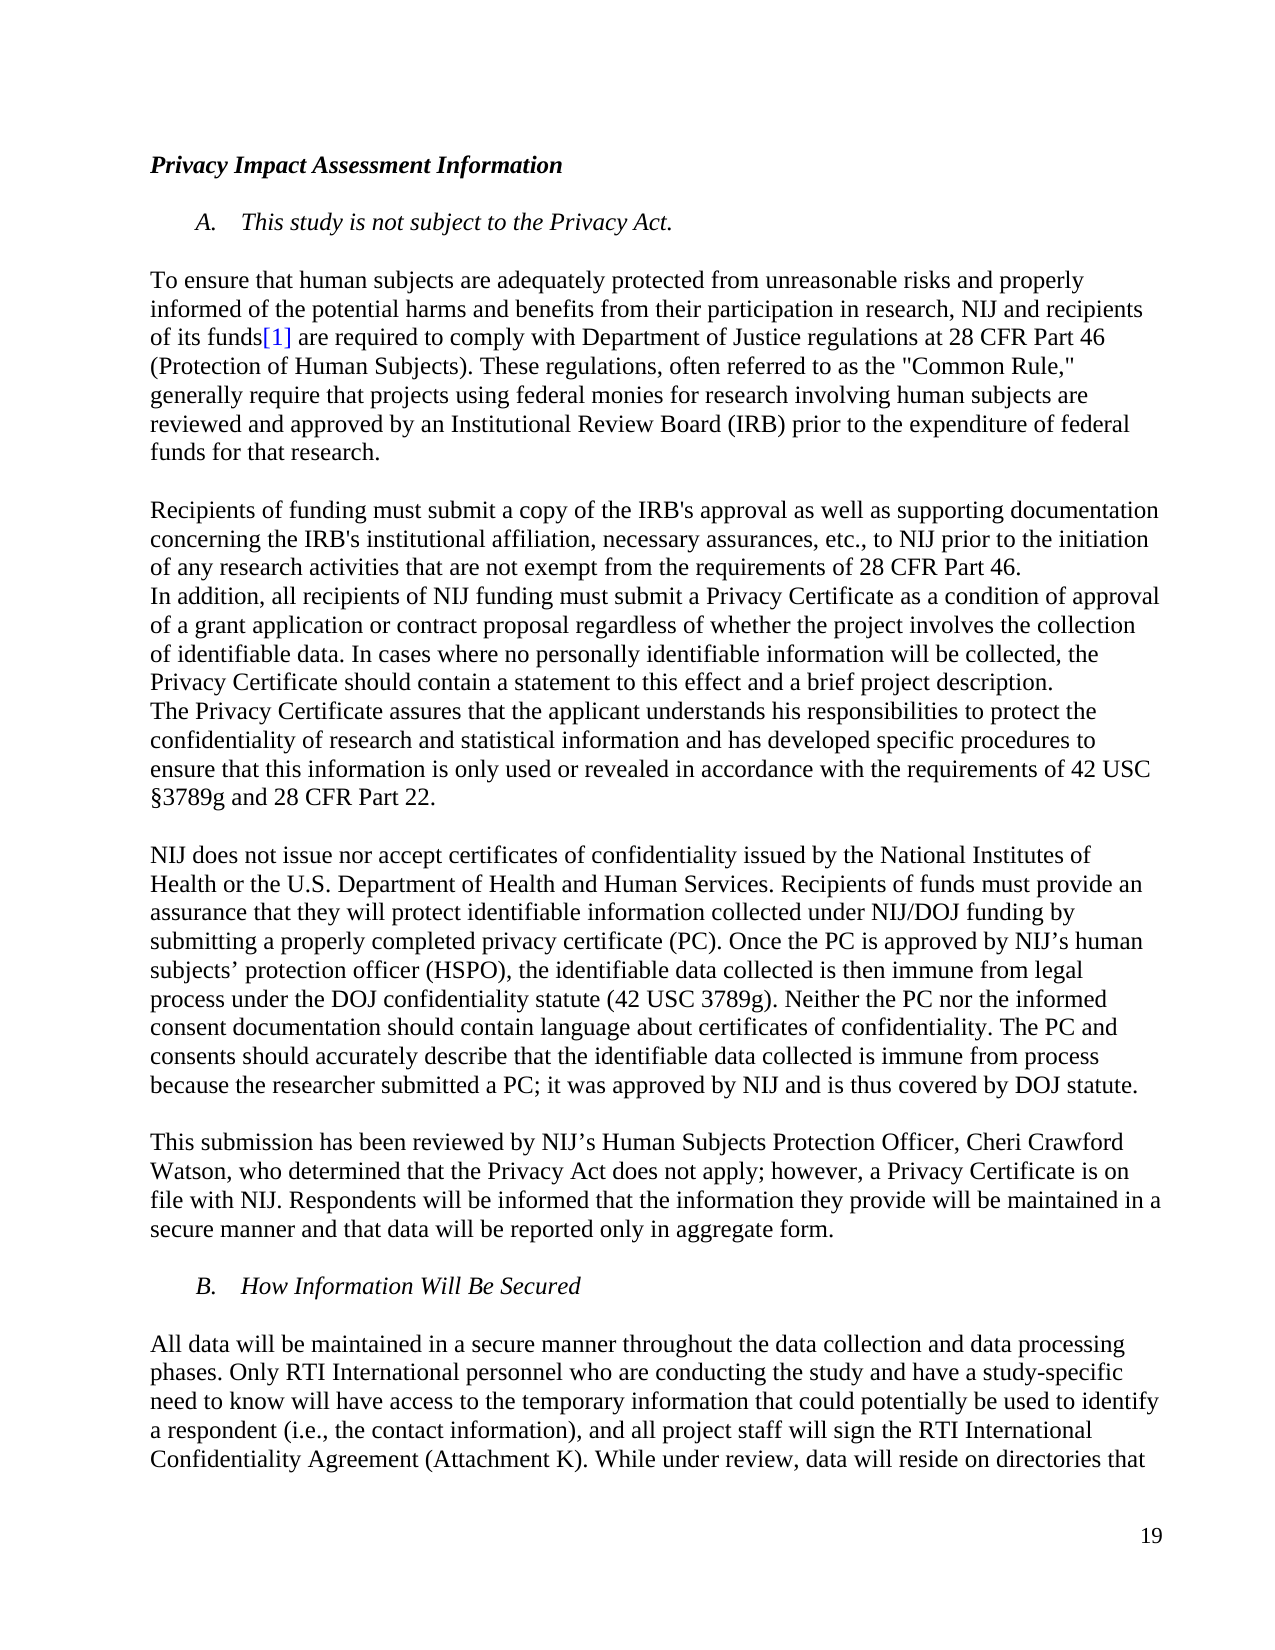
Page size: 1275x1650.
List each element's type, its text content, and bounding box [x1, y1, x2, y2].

text NIJ does not issue nor accept certificates of confidentiality issued by the National Institutes of Health or the U.S. Department of Health and Human Services. Recipients of funds must provide an assurance that they will protect identifiable information collected under NIJ/DOJ funding by submitting a properly completed privacy certificate (PC). Once the PC is approved by NIJ’s human subjects’ protection officer (HSPO), the identifiable data collected is then immune from legal process under the DOJ confidentiality statute (42 USC 3789g). Neither the PC nor the informed consent documentation should contain language about certificates of confidentiality. The PC and consents should accurately describe that the identifiable data collected is immune from process because the researcher submitted a PC; it was approved by NIJ and is thus covered by DOJ statute. [150, 840, 1162, 1099]
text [150, 1329, 1162, 1472]
text This submission has been reviewed by NIJ’s Human Subjects Protection Officer, Cheri Crawford Watson, who determined that the Privacy Act does not apply; however, a Privacy Certificate is on file with NIJ. Respondents will be informed that the information they provide will be maintained in a secure manner and that data will be reported only in aggregate form. [150, 1127, 1162, 1242]
text Privacy Impact Assessment Information [150, 150, 1162, 179]
text In addition, all recipients of NIJ funding must submit a Privacy Certificate as a condition of approval of a grant application or contract proposal regardless of whether the project involves the collection of identifiable data. In cases where no personally identifiable information will be collected, the Privacy Certificate should contain a statement to this effect and a brief project description. [150, 581, 1162, 696]
text To ensure that human subjects are adequately protected from unreasonable risks and properly informed of the potential harms and benefits from their participation in research, NIJ and recipients of its funds[1] are required to comply with Department of Justice regulations at 28 CFR Part 46 (Protection of Human Subjects). These regulations, often referred to as the "Common Rule," generally require that projects using federal monies for research involving human subjects are reviewed and approved by an Institutional Review Board (IRB) prior to the expenditure of federal funds for that research. [150, 265, 1162, 466]
text The Privacy Certificate assures that the applicant understands his responsibilities to protect the confidentiality of research and statistical information and has developed specific procedures to ensure that this information is only used or revealed in accordance with the requirements of 42 USC §3789g and 28 CFR Part 22. [150, 696, 1162, 811]
list This study is not subject to the Privacy Act. [195, 207, 1162, 236]
text Recipients of funding must submit a copy of the IRB's approval as well as supporting documentation concerning the IRB's institutional affiliation, necessary assurances, etc., to NIJ prior to the initiation of any research activities that are not exempt from the requirements of 28 CFR Part 46. [150, 495, 1162, 581]
list How Information Will Be Secured [195, 1271, 1162, 1300]
